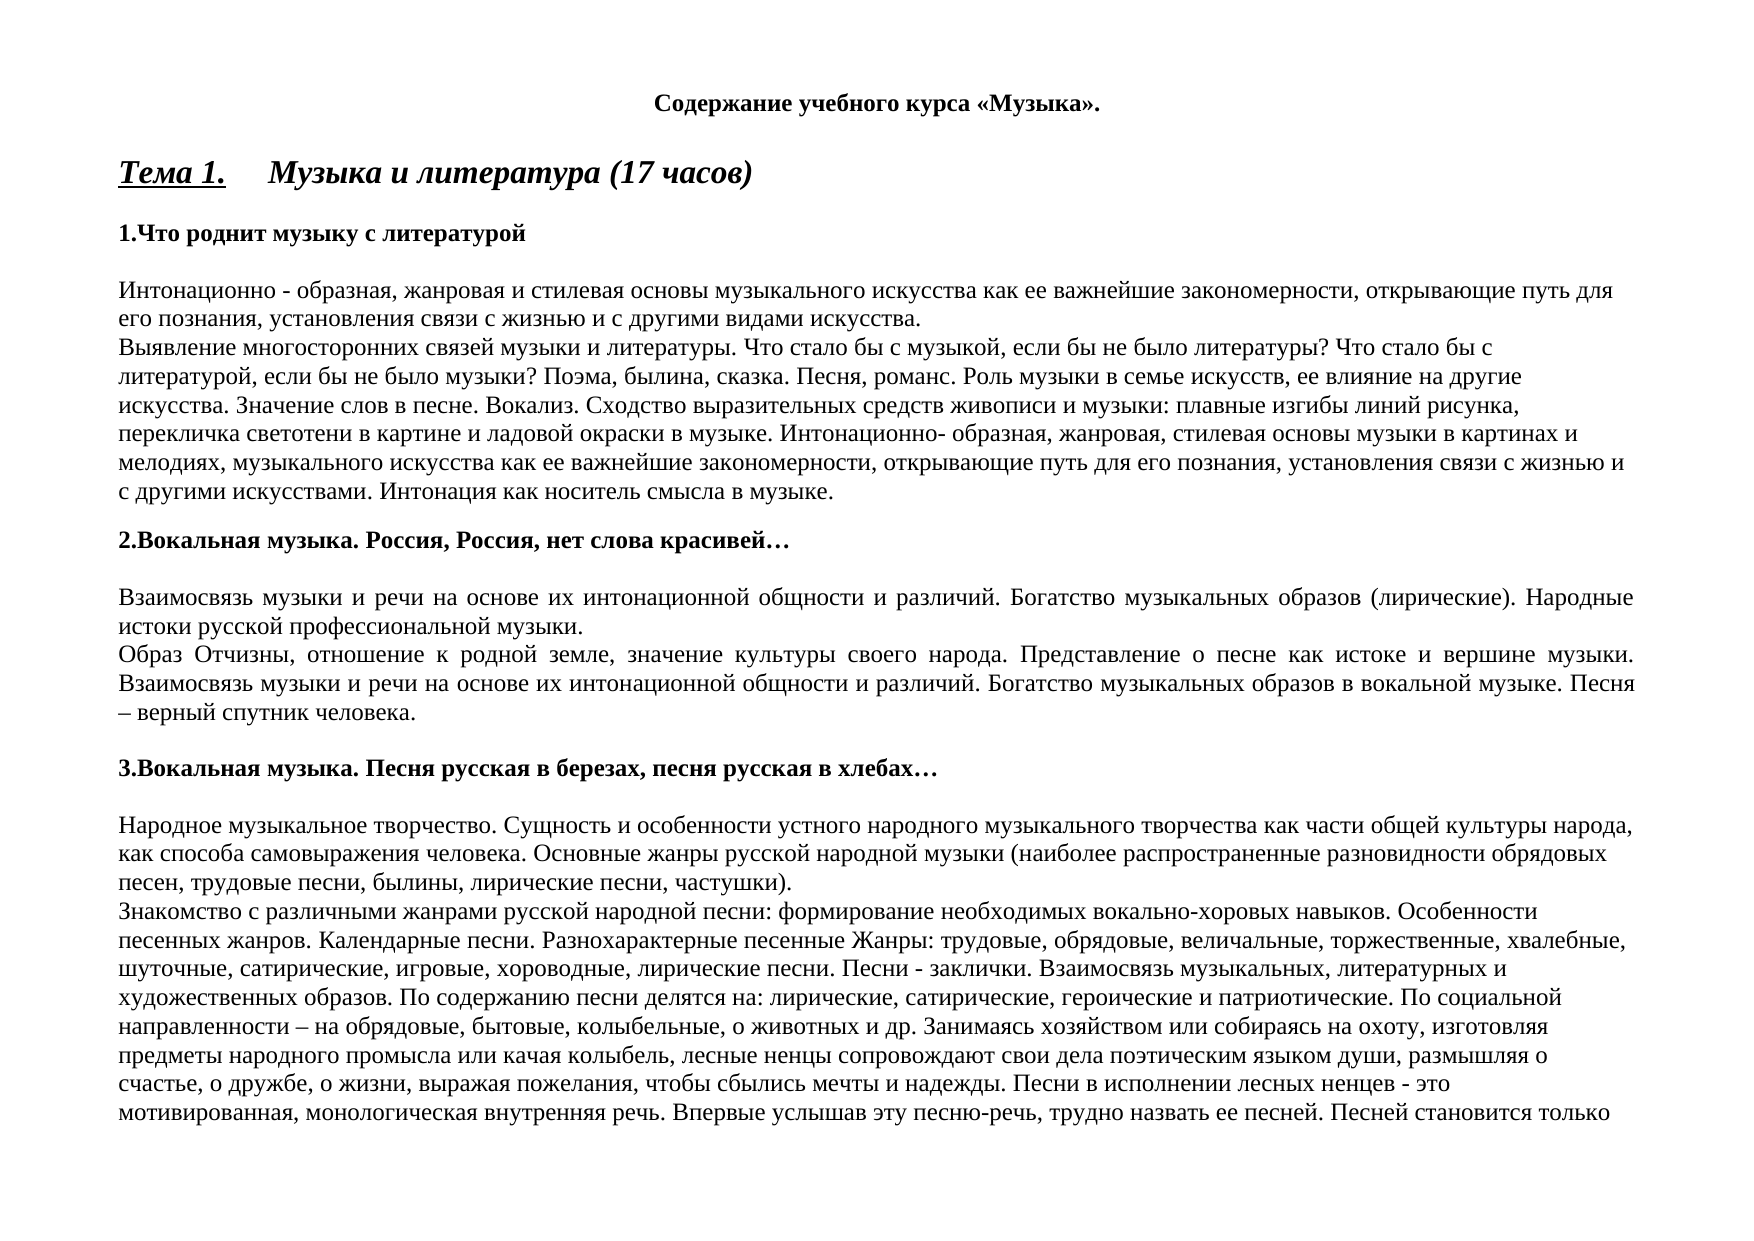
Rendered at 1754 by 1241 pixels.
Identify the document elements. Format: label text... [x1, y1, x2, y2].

text Содержание учебного курса «Музыка». [118, 88, 1636, 117]
text Образ Отчизны, отношение к родной земле, значение культуры своего народа. Представление о песне как истоке и вершине музыки. Взаимосвязь музыки и речи на основе их интонационной общности и различий. Богатство музыкальных образов в вокальной музыке. Песня – верный спутник человека. [118, 639, 1636, 726]
text 2.Вокальная музыка. Россия, Россия, нет слова красивей… [118, 526, 1636, 554]
text 1.Что роднит музыку с литературой [118, 218, 1636, 247]
text Интонационно - образная, жанровая и стилевая основы музыкального искусства как ее важнейшие закономерности, открывающие путь для его познания, установления связи с жизнью и с другими видами искусства. [118, 275, 1636, 332]
text Тема 1. Музыка и литература (17 часов) [118, 152, 1636, 191]
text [118, 896, 1636, 1126]
text 3.Вокальная музыка. Песня русская в березах, песня русская в хлебах… [118, 753, 1636, 782]
text Взаимосвязь музыки и речи на основе их интонационной общности и различий. Богатство музыкальных образов (лирические). Народные истоки русской профессиональной музыки. [118, 582, 1636, 639]
text Выявление многосторонних связей музыки и литературы. Что стало бы с музыкой, если бы не было литературы? Что стало бы с литературой, если бы не было музыки? Поэма, былина, сказка. Песня, романс. Роль музыки в семье искусств, ее влияние на другие искусства. Значение слов в песне. Вокализ. Сходство выразительных средств живописи и музыки: плавные изгибы линий рисунка, перекличка светотени в картине и ладовой окраски в музыке. Интонационно- образная, жанровая, стилевая основы музыки в картинах и мелодиях, музыкального искусства как ее важнейшие закономерности, открывающие путь для его познания, установления связи с жизнью и с другими искусствами. Интонация как носитель смысла в музыке. [118, 332, 1636, 505]
text Народное музыкальное творчество. Сущность и особенности устного народного музыкального творчества как части общей культуры народа, как способа самовыражения человека. Основные жанры русской народной музыки (наиболее распространенные разновидности обрядовых песен, трудовые песни, былины, лирические песни, частушки). [118, 810, 1636, 896]
